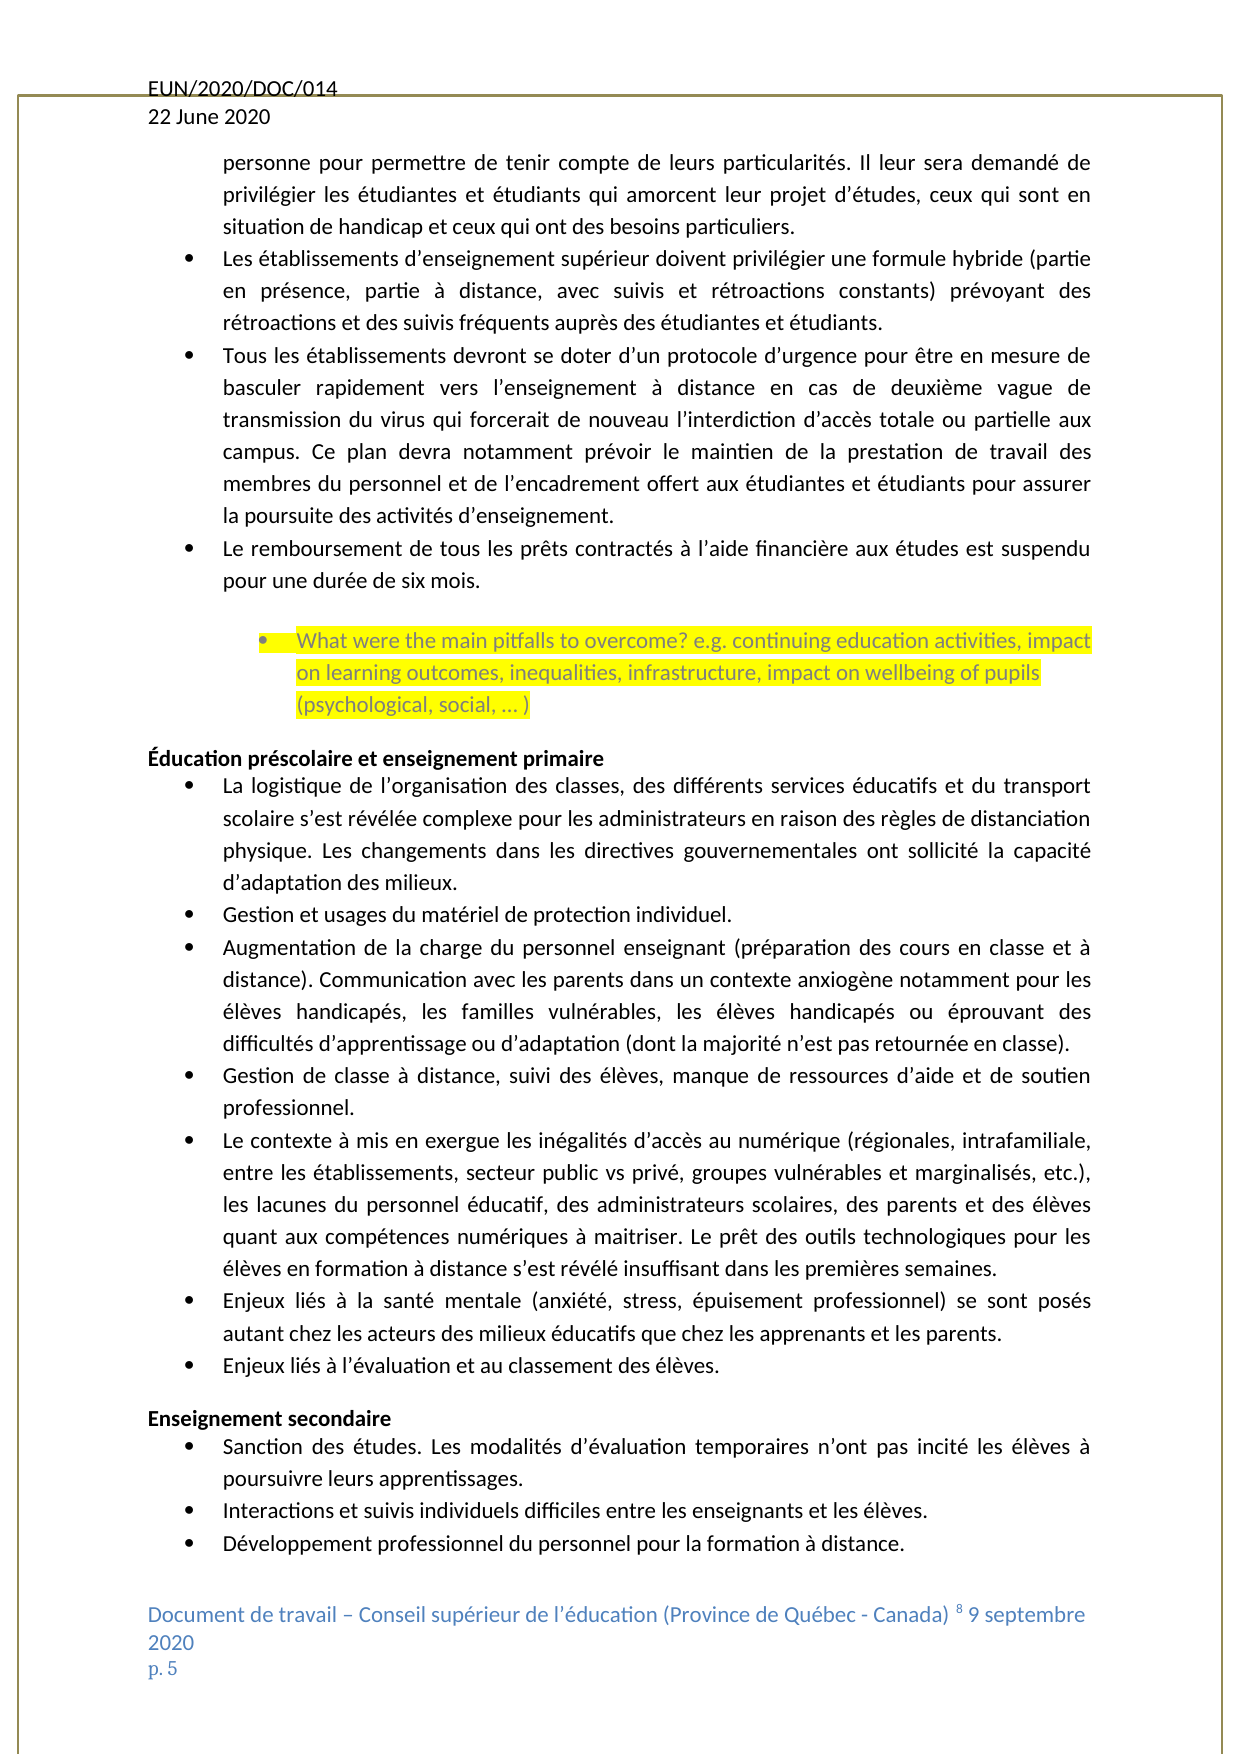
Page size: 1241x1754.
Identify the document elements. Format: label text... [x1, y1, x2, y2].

list Les établissements d’enseignement supérieur doivent privilégier une formule hybride (partie en présence, partie à distance, avec suivis et rétroactions constants) prévoyant des rétroactions et des suivis fréquents auprès des étudiantes et étudiants. [185, 244, 1093, 337]
text Éducation préscolaire et enseignement primaire [148, 744, 1093, 772]
list What were the main pitfalls to overcome? e.g. continuing education activities, impact on learning outcomes, inequalities, infrastructure, impact on wellbeing of pupils (psychological, social, … ) [259, 626, 1093, 719]
list Enjeux liés à la santé mentale (anxiété, stress, épuisement professionnel) se sont posés autant chez les acteurs des milieux éducatifs que chez les apprenants et les parents. [185, 1287, 1093, 1347]
list Enjeux liés à l’évaluation et au classement des élèves. [185, 1351, 1093, 1379]
list Interactions et suivis individuels difficiles entre les enseignants et les élèves. [185, 1496, 1093, 1524]
list Le remboursement de tous les prêts contractés à l’aide financière aux études est suspendu pour une durée de six mois. [185, 534, 1093, 594]
list Gestion de classe à distance, suivi des élèves, manque de ressources d’aide et de soutien professionnel. [185, 1061, 1093, 1122]
list Gestion et usages du matériel de protection individuel. [185, 900, 1093, 928]
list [185, 148, 1093, 240]
list Développement professionnel du personnel pour la formation à distance. [185, 1529, 1093, 1557]
list Augmentation de la charge du personnel enseignant (préparation des cours en classe et à distance). Communication avec les parents dans un contexte anxiogène notamment pour les élèves handicapés, les familles vulnérables, les élèves handicapés ou éprouvant des difficultés d’apprentissage ou d’adaptation (dont la majorité n’est pas retournée en classe). [185, 933, 1093, 1057]
list Tous les établissements devront se doter d’un protocole d’urgence pour être en mesure de basculer rapidement vers l’enseignement à distance en cas de deuxième vague de transmission du virus qui forcerait de nouveau l’interdiction d’accès totale ou partielle aux campus. Ce plan devra notamment prévoir le maintien de la prestation de travail des membres du personnel et de l’encadrement offert aux étudiantes et étudiants pour assurer la poursuite des activités d’enseignement. [185, 341, 1093, 530]
text Enseignement secondaire [148, 1404, 1093, 1432]
list La logistique de l’organisation des classes, des différents services éducatifs et du transport scolaire s’est révélée complexe pour les administrateurs en raison des règles de distanciation physique. Les changements dans les directives gouvernementales ont sollicité la capacité d’adaptation des milieux. [185, 772, 1093, 896]
list Le contexte à mis en exergue les inégalités d’accès au numérique (régionales, intrafamiliale, entre les établissements, secteur public vs privé, groupes vulnérables et marginalisés, etc.), les lacunes du personnel éducatif, des administrateurs scolaires, des parents et des élèves quant aux compétences numériques à maitriser. Le prêt des outils technologiques pour les élèves en formation à distance s’est révélé insuffisant dans les premières semaines. [185, 1126, 1093, 1282]
list Sanction des études. Les modalités d’évaluation temporaires n’ont pas incité les élèves à poursuivre leurs apprentissages. [185, 1432, 1093, 1492]
